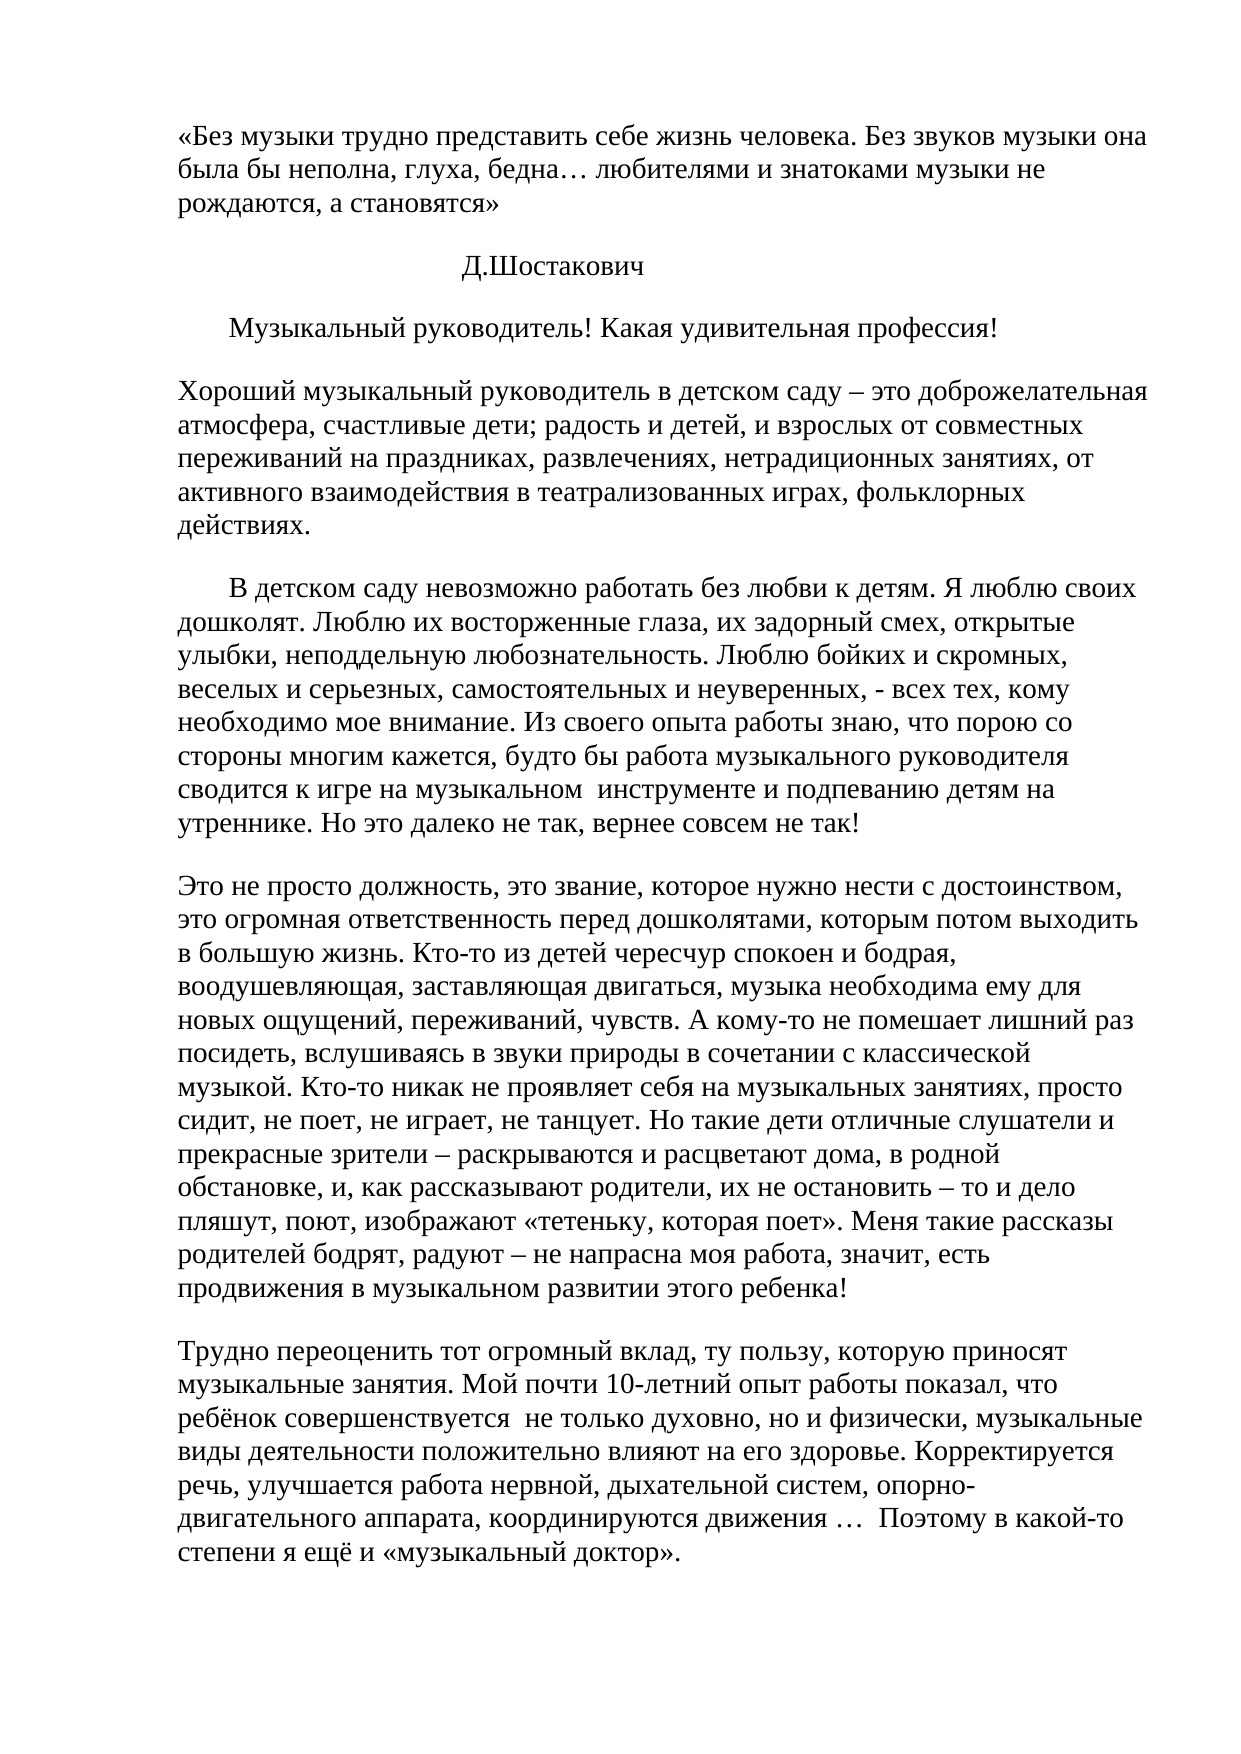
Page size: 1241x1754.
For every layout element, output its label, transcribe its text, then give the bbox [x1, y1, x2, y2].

text Музыкальный руководитель! Какая удивительная профессия! [177, 311, 1152, 344]
text Д.Шостакович [177, 248, 1152, 281]
text В детском саду невозможно работать без любви к детям. Я люблю своих дошколят. Люблю их восторженные глаза, их задорный смех, открытые улыбки, неподдельную любознательность. Люблю бойких и скромных, веселых и серьезных, самостоятельных и неуверенных, - всех тех, кому необходимо мое внимание. Из своего опыта работы знаю, что порою со стороны многим кажется, будто бы работа музыкального руководителя сводится к игре на музыкальном инструменте и подпеванию детям на утреннике. Но это далеко не так, вернее совсем не так! [177, 570, 1152, 838]
text «Без музыки трудно представить себе жизнь человека. Без звуков музыки она была бы неполна, глуха, бедна… любителями и знатоками музыки не рождаются, а становятся» [177, 118, 1152, 219]
text Трудно переоценить тот огромный вклад, ту пользу, которую приносят музыкальные занятия. Мой почти 10-летний опыт работы показал, что ребёнок совершенствуется не только духовно, но и физически, музыкальные виды деятельности положительно влияют на его здоровье. Корректируется речь, улучшается работа нервной, дыхательной систем, опорно-двигательного аппарата, координируются движения … Поэтому в какой-то степени я ещё и «музыкальный доктор». [177, 1333, 1152, 1568]
text Хороший музыкальный руководитель в детском саду – это доброжелательная атмосфера, счастливые дети; радость и детей, и взрослых от совместных переживаний на праздниках, развлечениях, нетрадиционных занятиях, от активного взаимодействия в театрализованных играх, фольклорных действиях. [177, 373, 1152, 541]
text Это не просто должность, это звание, которое нужно нести с достоинством, это огромная ответственность перед дошколятами, которым потом выходить в большую жизнь. Кто-то из детей чересчур спокоен и бодрая, воодушевляющая, заставляющая двигаться, музыка необходима ему для новых ощущений, переживаний, чувств. А кому-то не помешает лишний раз посидеть, вслушиваясь в звуки природы в сочетании с классической музыкой. Кто-то никак не проявляет себя на музыкальных занятиях, просто сидит, не поет, не играет, не танцует. Но такие дети отличные слушатели и прекрасные зрители – раскрываются и расцветают дома, в родной обстановке, и, как рассказывают родители, их не остановить – то и дело пляшут, поют, изображают «тетеньку, которая поет». Меня такие рассказы родителей бодрят, радуют – не напрасна моя работа, значит, есть продвижения в музыкальном развитии этого ребенка! [177, 868, 1152, 1304]
